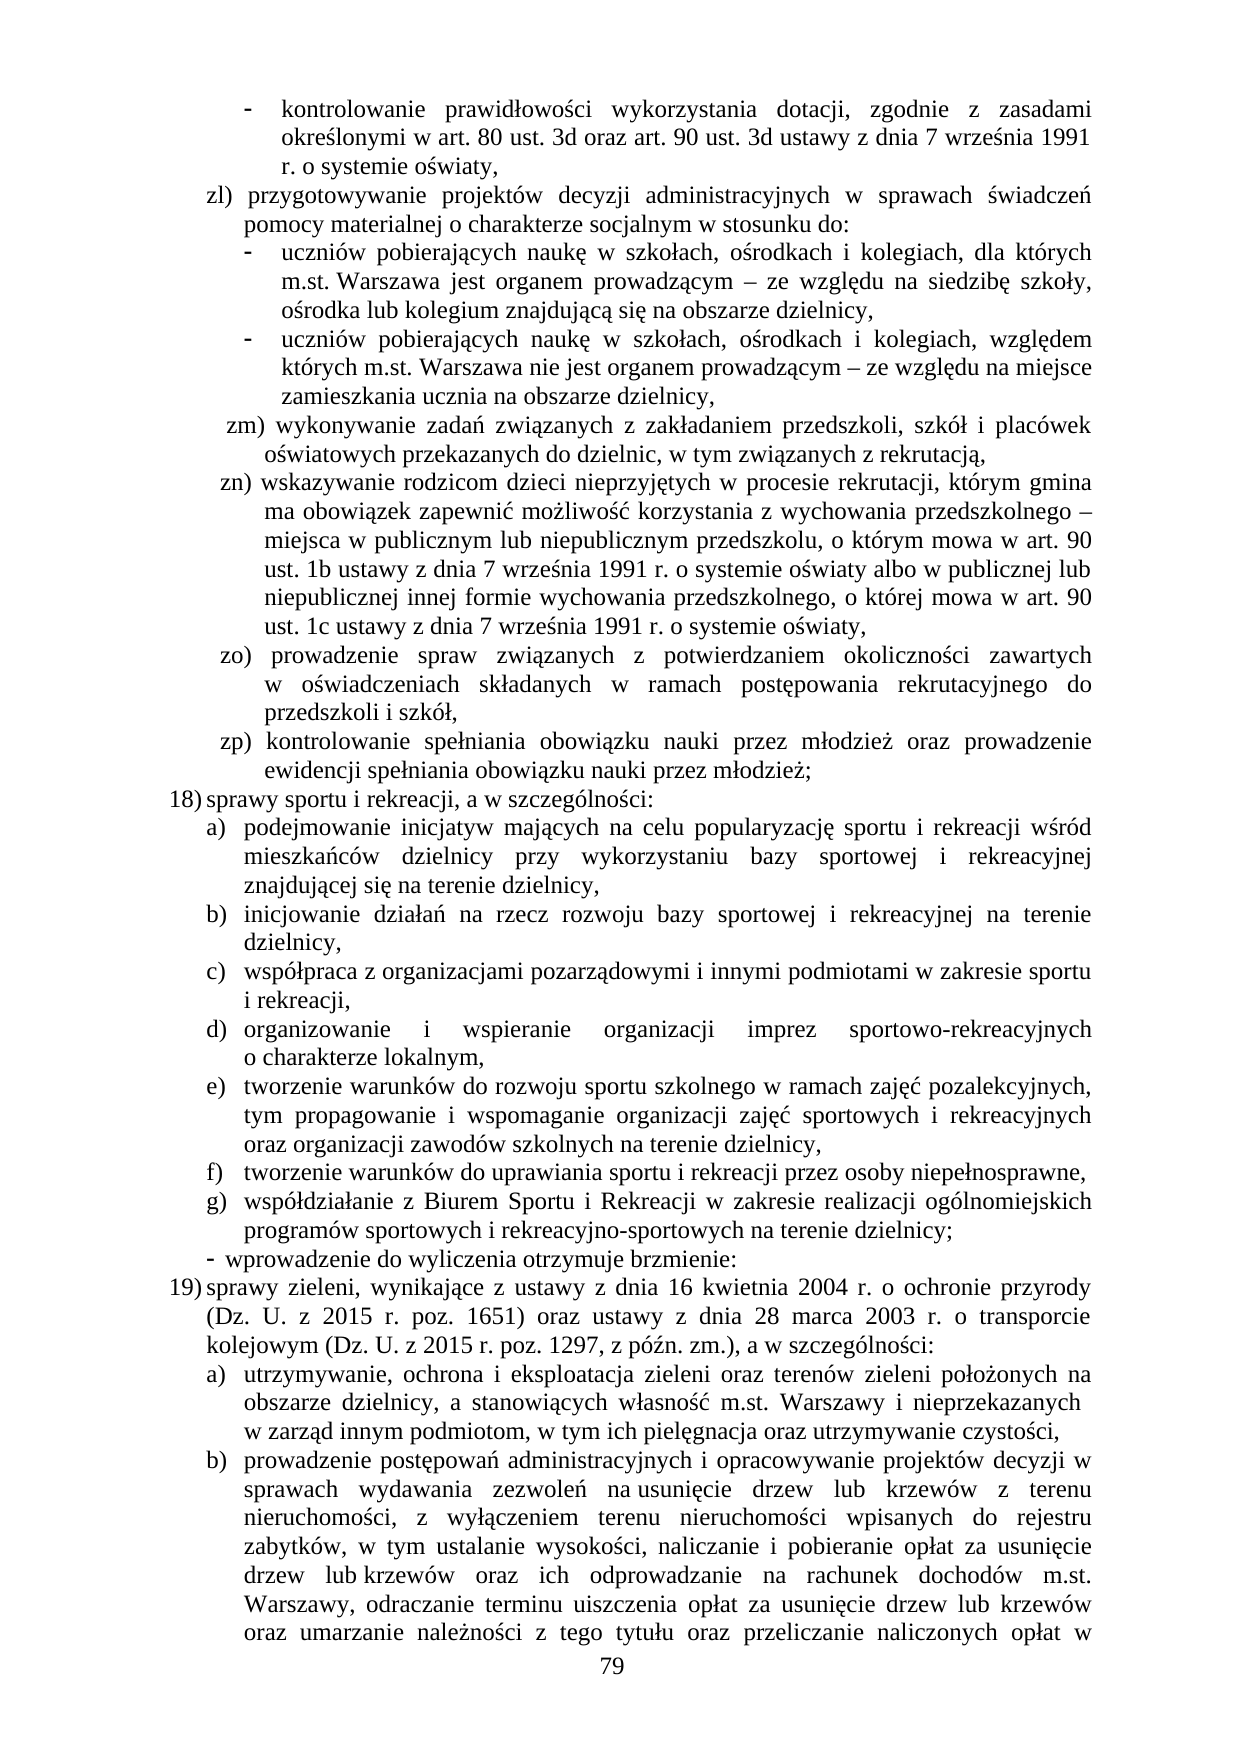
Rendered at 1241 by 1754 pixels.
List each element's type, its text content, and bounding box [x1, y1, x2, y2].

list kontrolowanie prawidłowości wykorzystania dotacji, zgodnie z zasadami określonymi w art. 80 ust. 3d oraz art. 90 ust. 3d ustawy z dnia 7 września 1991 r. o systemie oświaty, [244, 94, 1092, 180]
list zo) prowadzenie spraw związanych z potwierdzaniem okoliczności zawartych w oświadczeniach składanych w ramach postępowania rekrutacyjnego do przedszkoli i szkół, [220, 640, 1092, 726]
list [206, 1445, 1092, 1646]
list podejmowanie inicjatyw mających na celu popularyzację sportu i rekreacji wśród mieszkańców dzielnicy przy wykorzystaniu bazy sportowej i rekreacyjnej znajdującej się na terenie dzielnicy, [206, 812, 1092, 899]
list współpraca z organizacjami pozarządowymi i innymi podmiotami w zakresie sportu i rekreacji, [206, 956, 1092, 1014]
list współdziałanie z Biurem Sportu i Rekreacji w zakresie realizacji ogólnomiejskich programów sportowych i rekreacyjno-sportowych na terenie dzielnicy; [206, 1186, 1092, 1244]
list wprowadzenie do wyliczenia otrzymuje brzmienie: [206, 1244, 1092, 1272]
list uczniów pobierających naukę w szkołach, ośrodkach i kolegiach, względem których m.st. Warszawa nie jest organem prowadzącym – ze względu na miejsce zamieszkania ucznia na obszarze dzielnicy, [244, 324, 1092, 410]
list inicjowanie działań na rzecz rozwoju bazy sportowej i rekreacyjnej na terenie dzielnicy, [206, 899, 1092, 956]
list sprawy zieleni, wynikające z ustawy z dnia 16 kwietnia 2004 r. o ochronie przyrody (Dz. U. z 2015 r. poz. 1651) oraz ustawy z dnia 28 marca 2003 r. o transporcie kolejowym (Dz. U. z 2015 r. poz. 1297, z późn. zm.), a w szczególności: [169, 1272, 1092, 1359]
list tworzenie warunków do rozwoju sportu szkolnego w ramach zajęć pozalekcyjnych, tym propagowanie i wspomaganie organizacji zajęć sportowych i rekreacyjnych oraz organizacji zawodów szkolnych na terenie dzielnicy, [206, 1071, 1092, 1157]
list tworzenie warunków do uprawiania sportu i rekreacji przez osoby niepełnosprawne, [206, 1157, 1092, 1186]
list zn) wskazywanie rodzicom dzieci nieprzyjętych w procesie rekrutacji, którym gmina ma obowiązek zapewnić możliwość korzystania z wychowania przedszkolnego – miejsca w publicznym lub niepublicznym przedszkolu, o którym mowa w art. 90 ust. 1b ustawy z dnia 7 września 1991 r. o systemie oświaty albo w publicznej lub niepublicznej innej formie wychowania przedszkolnego, o której mowa w art. 90 ust. 1c ustawy z dnia 7 września 1991 r. o systemie oświaty, [220, 467, 1092, 640]
list uczniów pobierających naukę w szkołach, ośrodkach i kolegiach, dla których m.st. Warszawa jest organem prowadzącym – ze względu na siedzibę szkoły, ośrodka lub kolegium znajdującą się na obszarze dzielnicy, [244, 237, 1092, 324]
list zm) wykonywanie zadań związanych z zakładaniem przedszkoli, szkół i placówek oświatowych przekazanych do dzielnic, w tym związanych z rekrutacją, [205, 410, 1092, 467]
text zp) kontrolowanie spełniania obowiązku nauki przez młodzież oraz prowadzenie ewidencji spełniania obowiązku nauki przez młodzież; [220, 726, 1092, 784]
list organizowanie i wspieranie organizacji imprez sportowo-rekreacyjnych o charakterze lokalnym, [206, 1014, 1092, 1071]
list sprawy sportu i rekreacji, a w szczególności: [169, 784, 1092, 812]
text zl) przygotowywanie projektów decyzji administracyjnych w sprawach świadczeń pomocy materialnej o charakterze socjalnym w stosunku do: [206, 180, 1092, 237]
list utrzymywanie, ochrona i eksploatacja zieleni oraz terenów zieleni położonych na obszarze dzielnicy, a stanowiących własność m.st. Warszawy i nieprzekazanych w zarząd innym podmiotom, w tym ich pielęgnacja oraz utrzymywanie czystości, [206, 1359, 1092, 1445]
